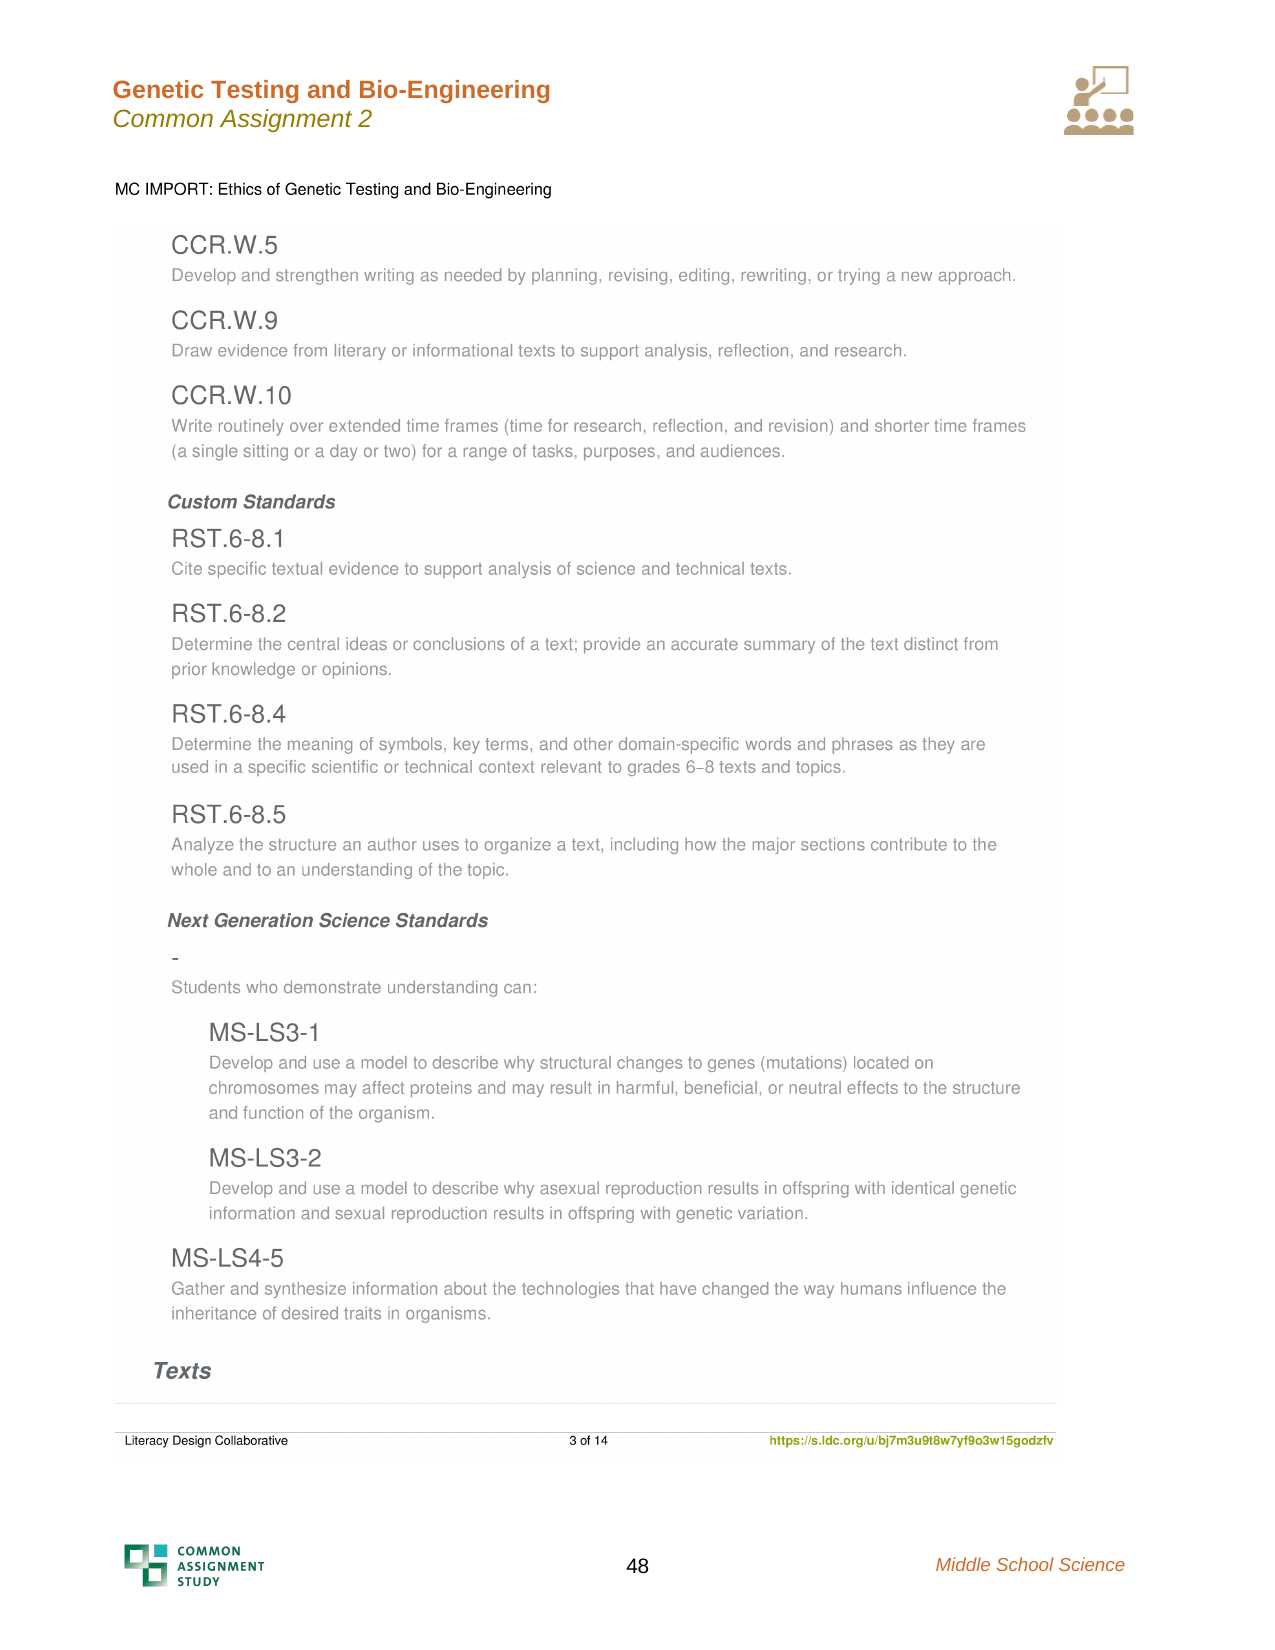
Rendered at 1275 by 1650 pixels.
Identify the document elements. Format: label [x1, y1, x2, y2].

picture [120, 1537, 271, 1594]
picture [112, 180, 1057, 1463]
